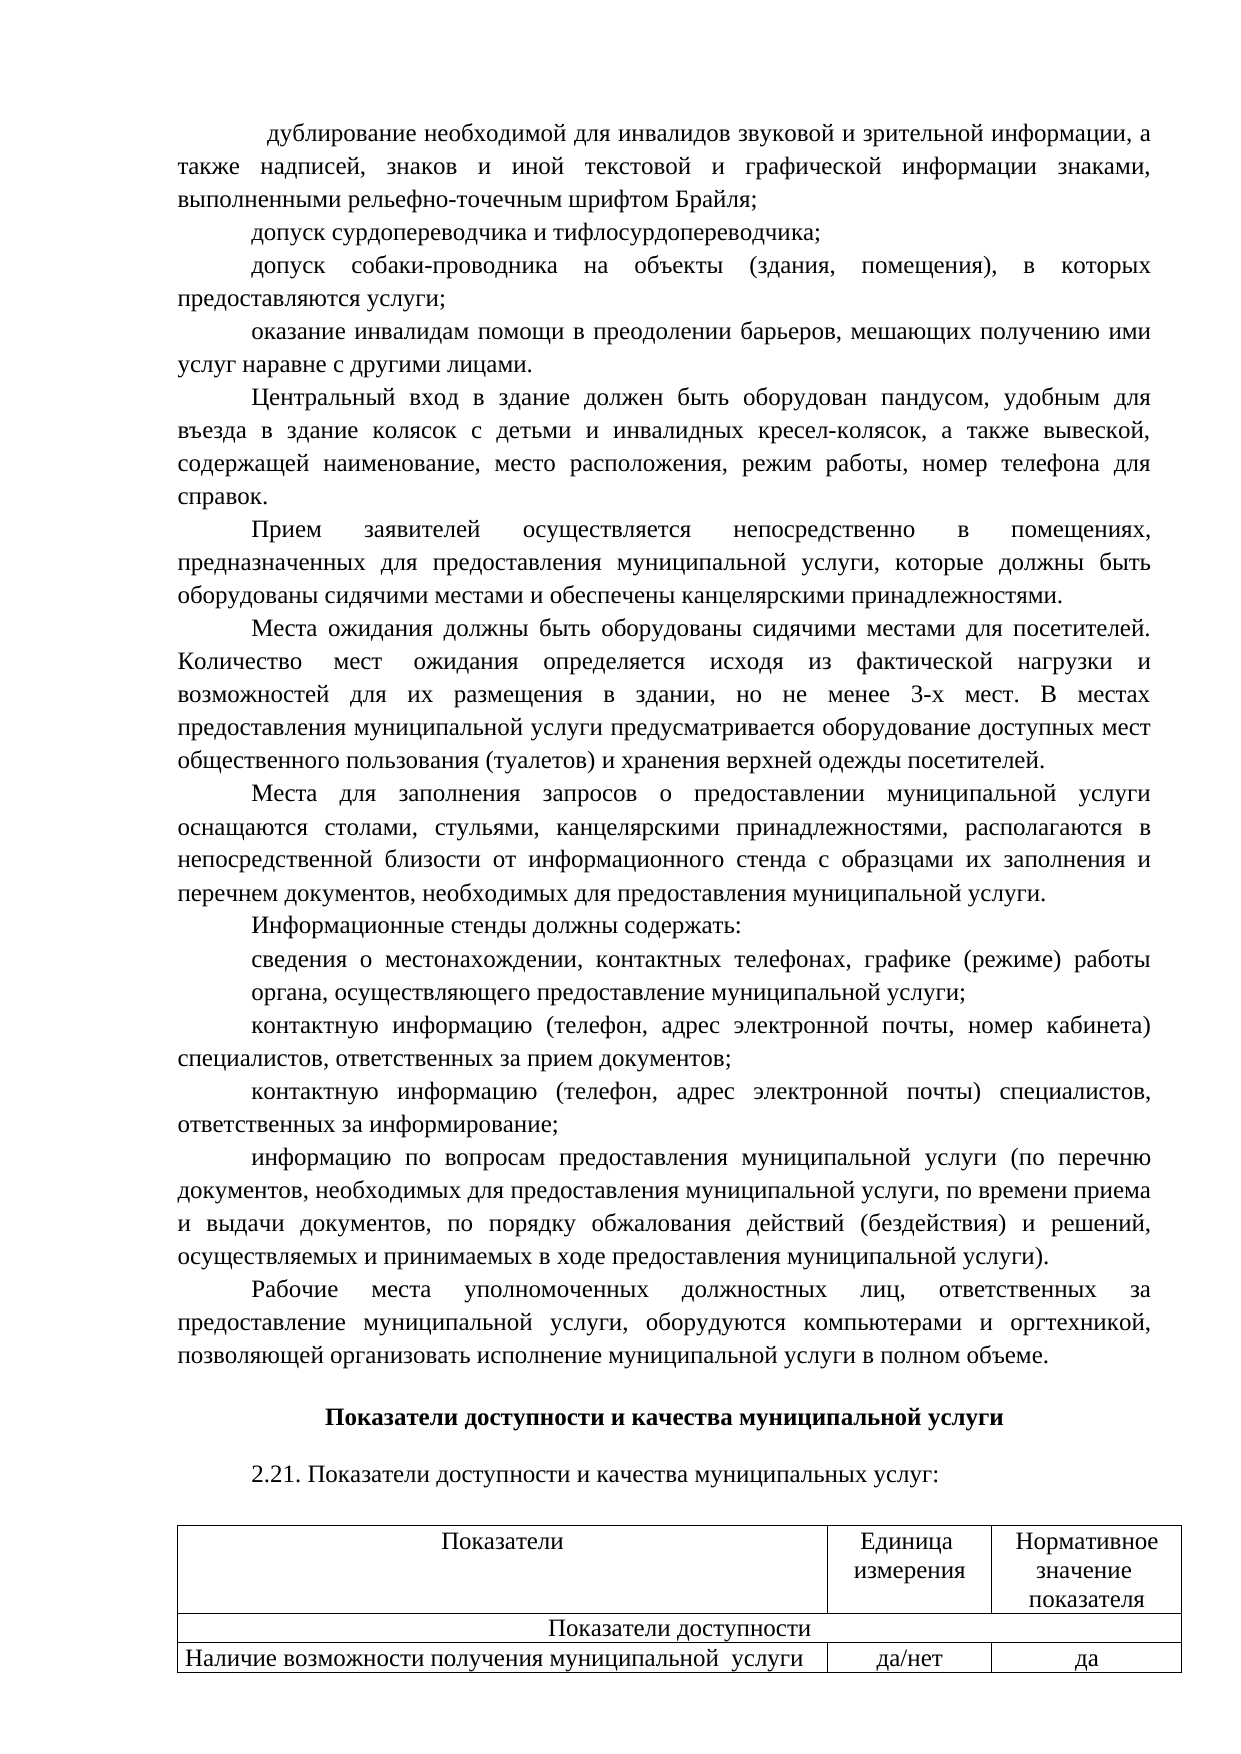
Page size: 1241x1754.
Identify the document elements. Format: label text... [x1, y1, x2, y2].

text сведения о местонахождении, контактных телефонах, графике (режиме) работы органа, осуществляющего предоставление муниципальной услуги; [251, 944, 1152, 1005]
text Места для заполнения запросов о предоставлении муниципальной услуги оснащаются столами, стульями, канцелярскими принадлежностями, располагаются в непосредственной близости от информационного стенда с образцами их заполнения и перечнем документов, необходимых для предоставления муниципальной услуги. [177, 778, 1152, 906]
table_header Единица измерения [828, 1526, 991, 1612]
text информацию по вопросам предоставления муниципальной услуги (по перечню документов, необходимых для предоставления муниципальной услуги, по времени приема и выдачи документов, по порядку обжалования действий (бездействия) и решений, осуществляемых и принимаемых в ходе предоставления муниципальной услуги). [177, 1142, 1152, 1269]
text Прием заявителей осуществляется непосредственно в помещениях, предназначенных для предоставления муниципальной услуги, которые должны быть оборудованы сидячими местами и обеспечены канцелярскими принадлежностями. [177, 514, 1152, 609]
table_cell да/нет [828, 1643, 991, 1672]
text Показатели доступности и качества муниципальной услуги [177, 1402, 1152, 1430]
text Рабочие места уполномоченных должностных лиц, ответственных за предоставление муниципальной услуги, оборудуются компьютерами и оргтехникой, позволяющей организовать исполнение муниципальной услуги в полном объеме. [177, 1274, 1152, 1369]
table_cell да [992, 1643, 1181, 1672]
text Места ожидания должны быть оборудованы сидячими местами для посетителей. Количество мест ожидания определяется исходя из фактической нагрузки и возможностей для их размещения в здании, но не менее 3-х мест. В местах предоставления муниципальной услуги предусматривается оборудование доступных мест общественного пользования (туалетов) и хранения верхней одежды посетителей. [177, 613, 1152, 774]
text допуск собаки-проводника на объекты (здания, помещения), в которых предоставляются услуги; [177, 250, 1152, 312]
text оказание инвалидам помощи в преодолении барьеров, мешающих получению ими услуг наравне с другими лицами. [177, 316, 1152, 378]
text дублирование необходимой для инвалидов звуковой и зрительной информации, а также надписей, знаков и иной текстовой и графической информации знаками, выполненными рельефно-точечным шрифтом Брайля; [177, 118, 1152, 213]
text Центральный вход в здание должен быть оборудован пандусом, удобным для въезда в здание колясок с детьми и инвалидных кресел-колясок, а также вывеской, содержащей наименование, место расположения, режим работы, номер телефона для справок. [177, 382, 1152, 510]
table_header Нормативное значение показателя [992, 1526, 1181, 1612]
text контактную информацию (телефон, адрес электронной почты) специалистов, ответственных за информирование; [177, 1076, 1152, 1137]
text контактную информацию (телефон, адрес электронной почты, номер кабинета) специалистов, ответственных за прием документов; [177, 1010, 1152, 1071]
table_header Показатели [178, 1526, 827, 1612]
text 2.21. Показатели доступности и качества муниципальных услуг: [177, 1459, 1152, 1488]
text Информационные стенды должны содержать: [177, 911, 1152, 939]
text допуск сурдопереводчика и тифлосурдопереводчика; [177, 217, 1152, 246]
table_cell Показатели доступности [178, 1614, 1181, 1642]
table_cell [178, 1643, 827, 1672]
